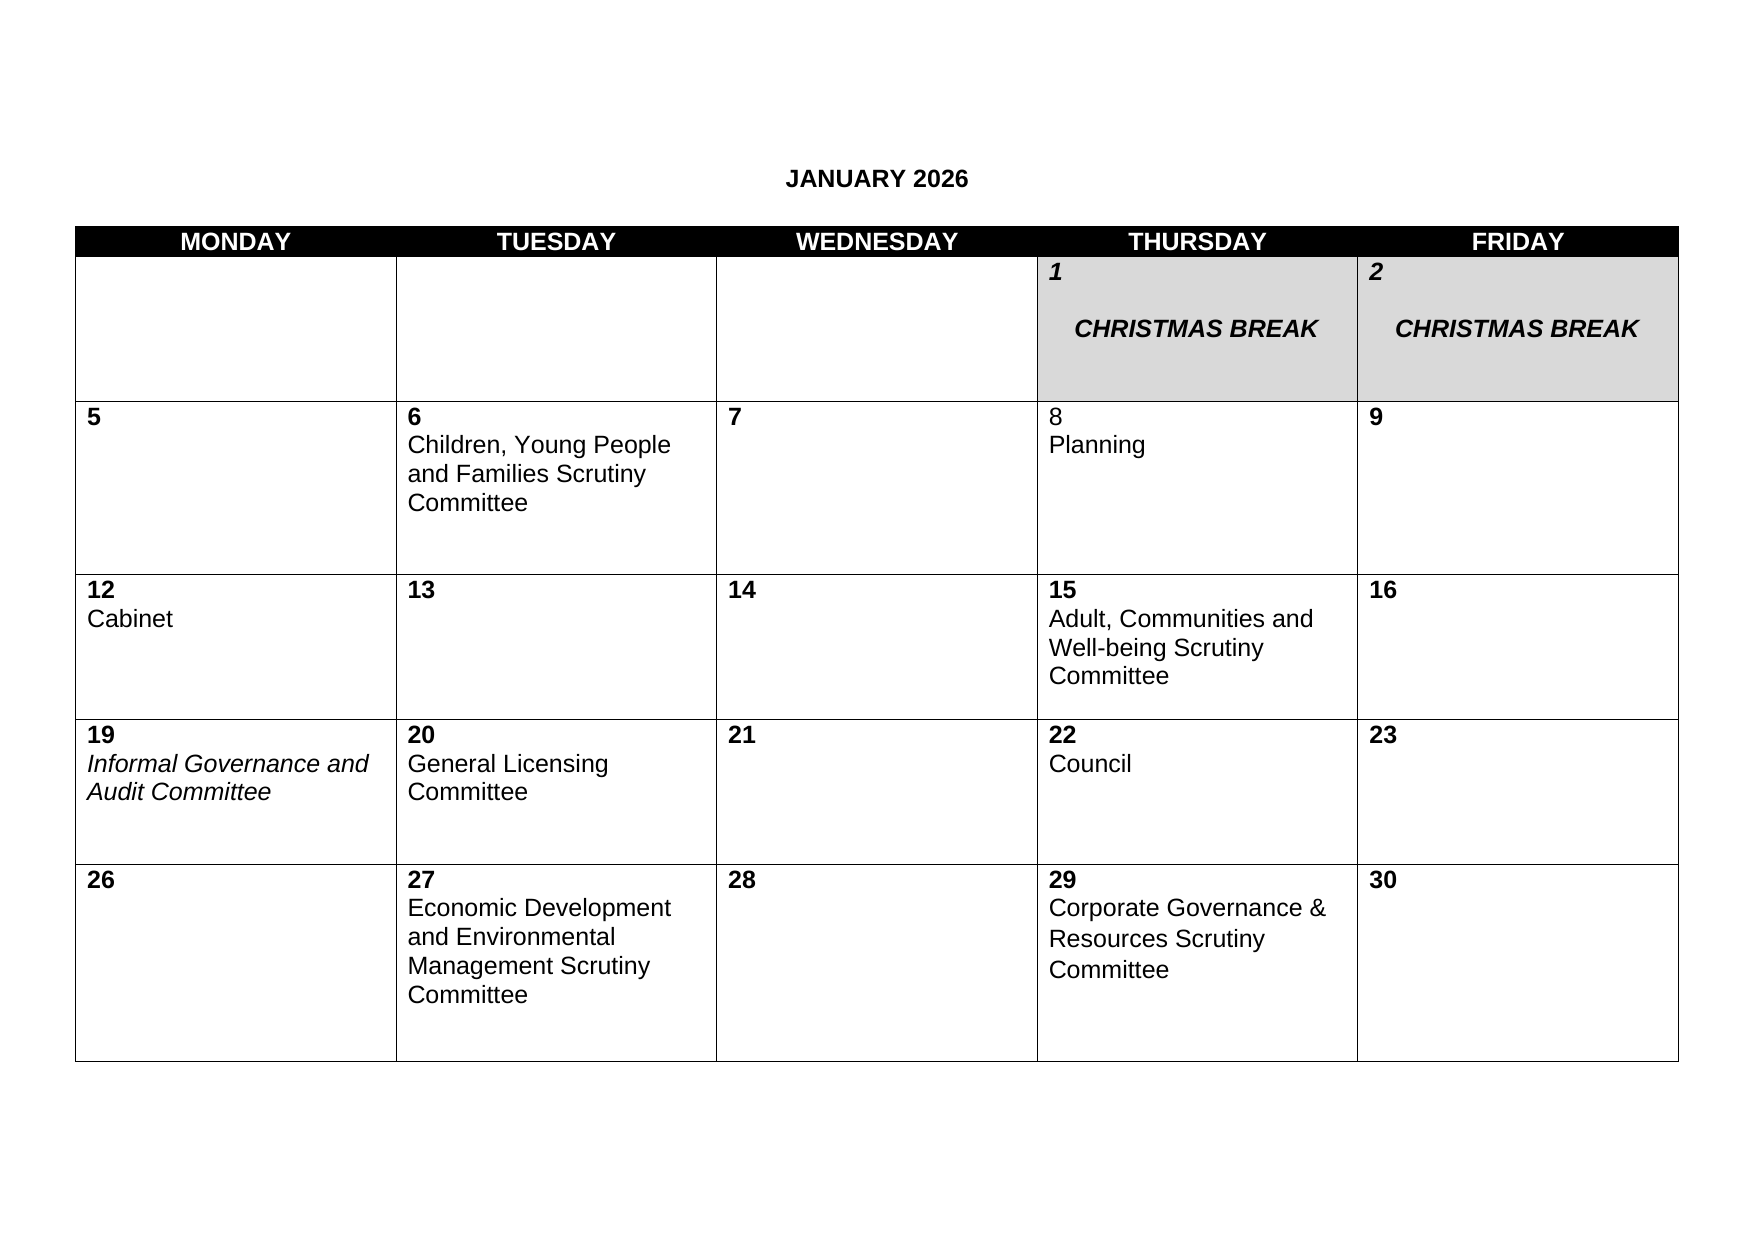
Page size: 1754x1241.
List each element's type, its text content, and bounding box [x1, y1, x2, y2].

table_cell 15 Adult, Communities and Well-being Scrutiny Committee [1038, 575, 1357, 719]
table_cell 7 [717, 402, 1037, 574]
table_cell 2 CHRISTMAS BREAK [1358, 257, 1678, 401]
table_cell 21 [717, 720, 1037, 864]
table_cell 6 Children, Young People and Families Scrutiny Committee [397, 402, 716, 574]
table_cell 9 [1358, 402, 1678, 574]
table_cell [76, 257, 396, 401]
table_cell 20 General Licensing Committee [397, 720, 716, 864]
table_cell 1 CHRISTMAS BREAK [1038, 257, 1357, 401]
table_cell 30 [1358, 865, 1678, 1061]
table_header WEDNESDAY [717, 227, 1037, 256]
text JANUARY 2026 [75, 164, 1679, 193]
table_header FRIDAY [1358, 227, 1678, 256]
table_cell 5 [76, 402, 396, 574]
table_cell 26 [76, 865, 396, 1061]
table_header MONDAY [76, 227, 396, 256]
table_cell 23 [1358, 720, 1678, 864]
table_cell 29 Corporate Governance & Resources Scrutiny Committee [1038, 865, 1357, 1061]
table_cell 14 [717, 575, 1037, 719]
table_header TUESDAY [397, 227, 716, 256]
table_cell 13 [397, 575, 716, 719]
table_header THURSDAY [1038, 227, 1357, 256]
table_cell 28 [717, 865, 1037, 1061]
table_cell 19 Informal Governance and Audit Committee [76, 720, 396, 864]
table_cell 22 Council [1038, 720, 1357, 864]
table_cell 12 Cabinet [76, 575, 396, 719]
table_cell 16 [1358, 575, 1678, 719]
table_cell [717, 257, 1037, 401]
table_cell 27 Economic Development and Environmental Management Scrutiny Committee [397, 865, 716, 1061]
table_cell 8 Planning [1038, 402, 1357, 574]
table_cell [397, 257, 716, 401]
